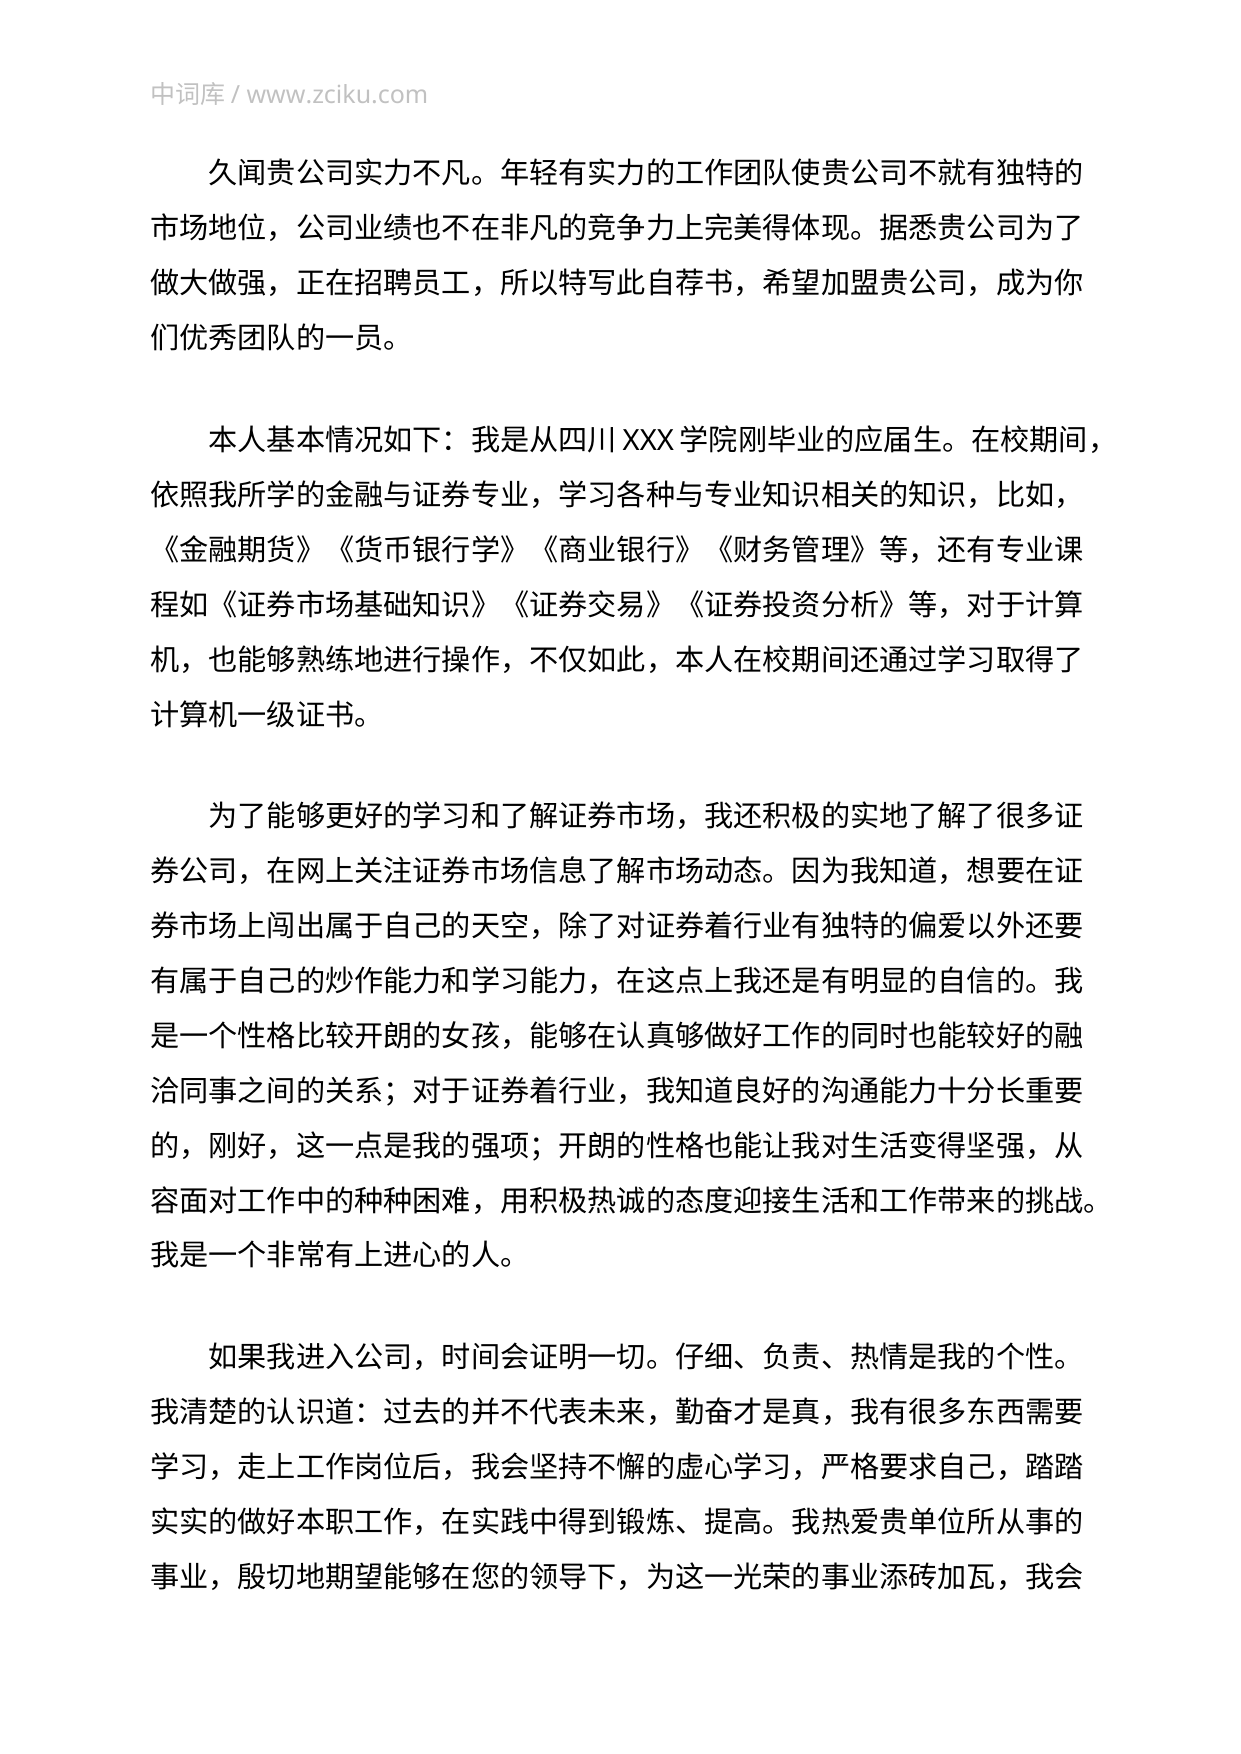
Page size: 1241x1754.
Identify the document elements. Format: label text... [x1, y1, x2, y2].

text 久闻贵公司实力不凡。年轻有实力的工作团队使贵公司不就有独特的市场地位，公司业绩也不在非凡的竞争力上完美得体现。据悉贵公司为了做大做强，正在招聘员工，所以特写此自荐书，希望加盟贵公司，成为你们优秀团队的一员。 [150, 150, 1090, 357]
text 本人基本情况如下：我是从四川XXX学院刚毕业的应届生。在校期间，依照我所学的金融与证券专业，学习各种与专业知识相关的知识，比如，《金融期货》《货币银行学》《商业银行》《财务管理》等，还有专业课程如《证券市场基础知识》《证券交易》《证券投资分析》等，对于计算机，也能够熟练地进行操作，不仅如此，本人在校期间还通过学习取得了计算机一级证书。 [150, 416, 1090, 733]
text 为了能够更好的学习和了解证券市场，我还积极的实地了解了很多证券公司，在网上关注证券市场信息了解市场动态。因为我知道，想要在证券市场上闯出属于自己的天空，除了对证券着行业有独特的偏爱以外还要有属于自己的炒作能力和学习能力，在这点上我还是有明显的自信的。我是一个性格比较开朗的女孩，能够在认真够做好工作的同时也能较好的融洽同事之间的关系；对于证券着行业，我知道良好的沟通能力十分长重要的，刚好，这一点是我的强项；开朗的性格也能让我对生活变得坚强，从容面对工作中的种种困难，用积极热诚的态度迎接生活和工作带来的挑战。我是一个非常有上进心的人。 [150, 793, 1090, 1274]
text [150, 1334, 1090, 1596]
